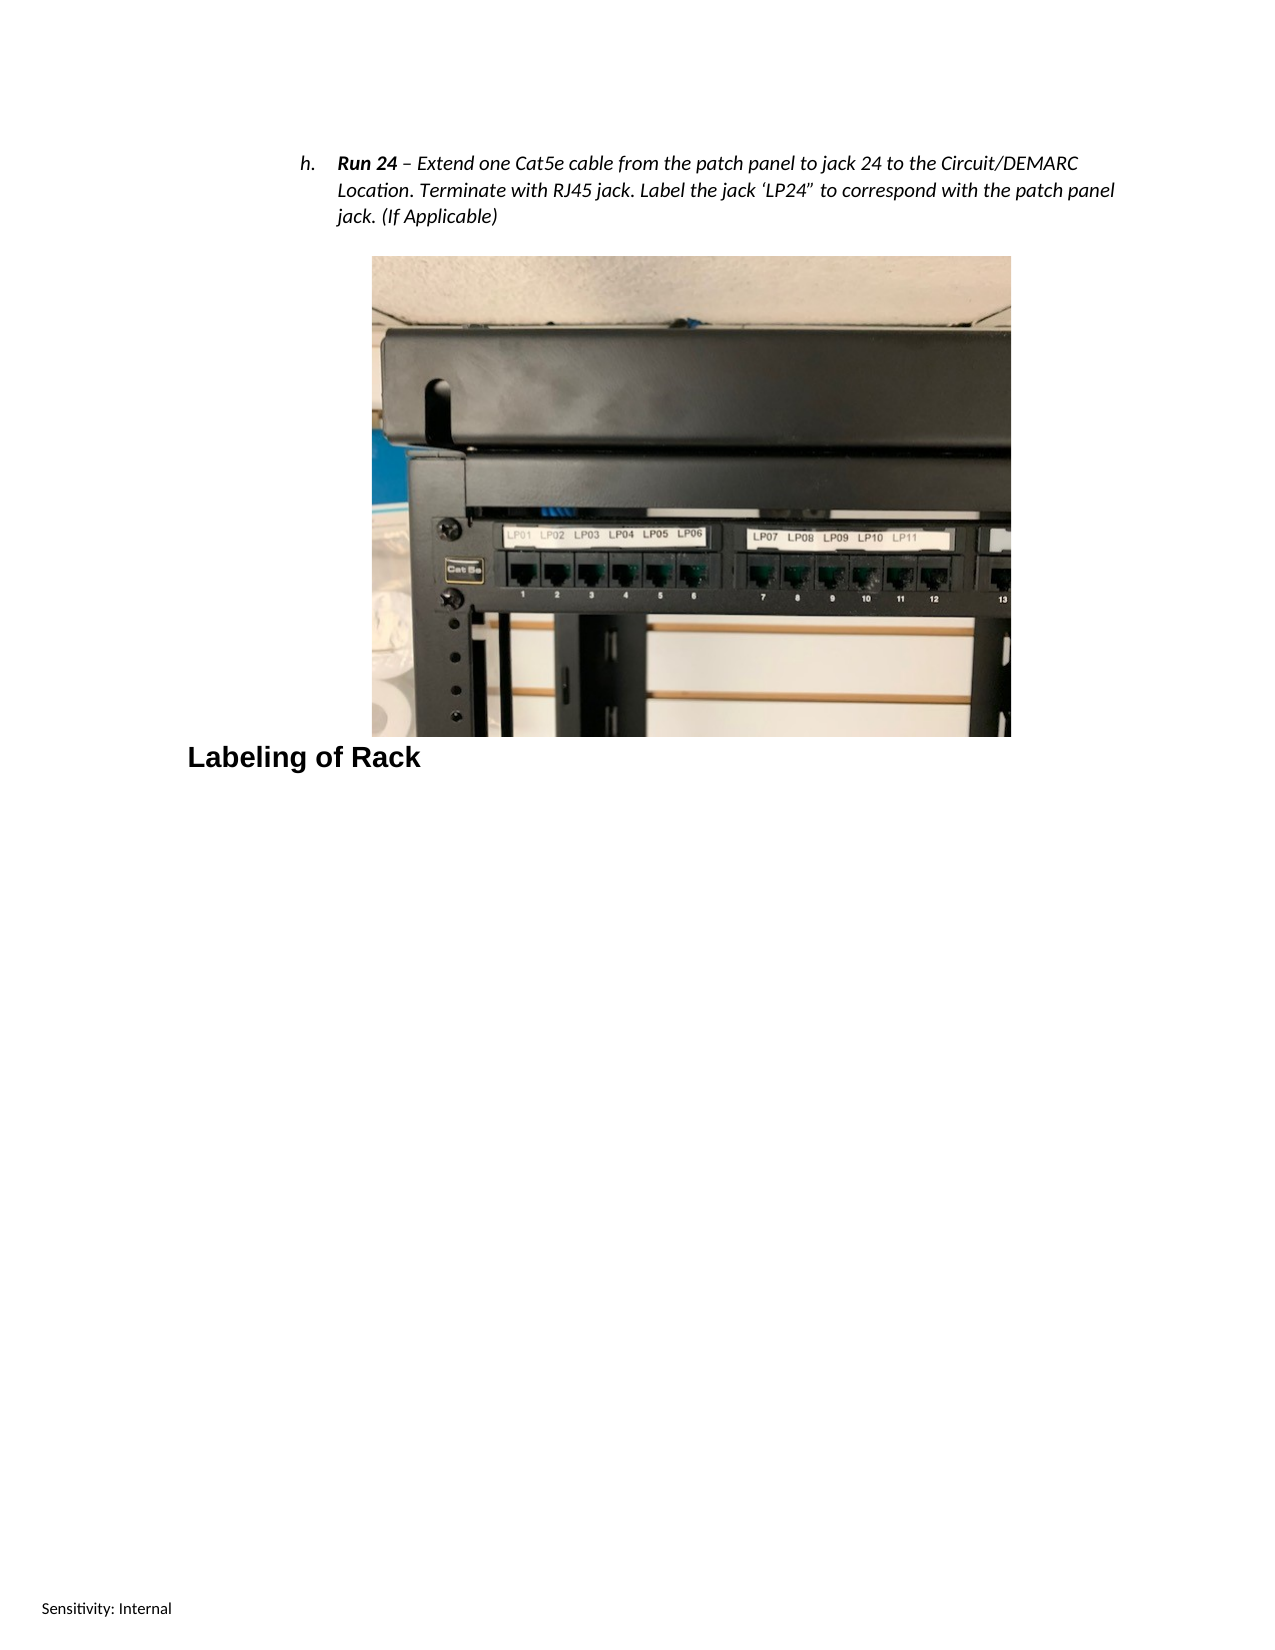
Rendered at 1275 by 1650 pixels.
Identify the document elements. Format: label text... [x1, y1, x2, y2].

list Run 24 – Extend one Cat5e cable from the patch panel to jack 24 to the Circuit/DEMARC Location. Terminate with RJ45 jack. Label the jack ‘LP24” to correspond with the patch panel jack. (If Applicable) [300, 150, 1125, 229]
picture [371, 442, 377, 459]
picture [371, 256, 1012, 737]
